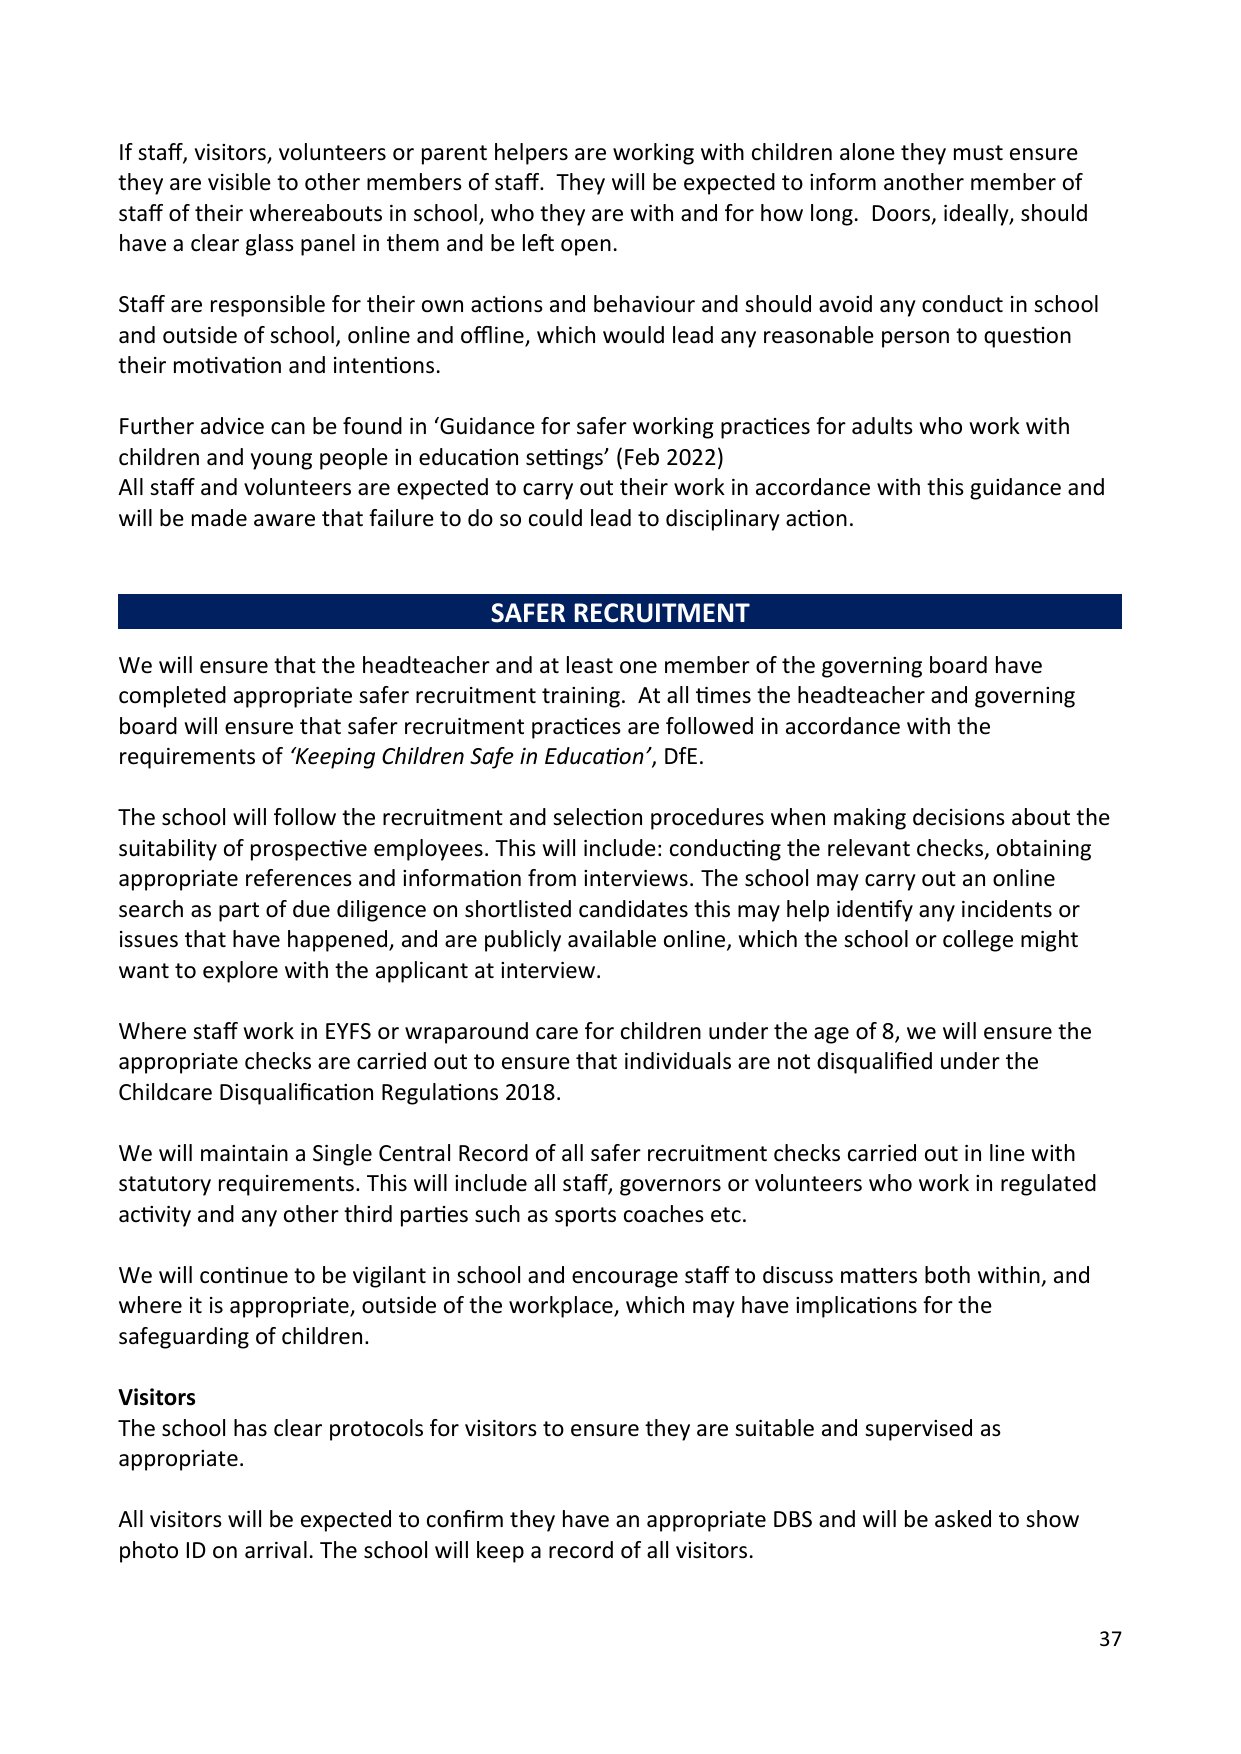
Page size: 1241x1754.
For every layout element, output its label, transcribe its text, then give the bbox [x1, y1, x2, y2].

text If staff, visitors, volunteers or parent helpers are working with children alone they must ensure they are visible to other members of staff. They will be expected to inform another member of staff of their whereabouts in school, who they are with and for how long. Doors, ideally, should have a clear glass panel in them and be left open. [118, 136, 1122, 258]
text We will continue to be vigilant in school and encourage staff to discuss matters both within, and where it is appropriate, outside of the workplace, which may have implications for the safeguarding of children. [118, 1259, 1122, 1351]
text We will maintain a Single Central Record of all safer recruitment checks carried out in line with statutory requirements. This will include all staff, governors or volunteers who work in regulated activity and any other third parties such as sports coaches etc. [118, 1137, 1122, 1229]
text Further advice can be found in ‘Guidance for safer working practices for adults who work with children and young people in education settings’ (Feb 2022) [118, 411, 1122, 472]
text Visitors [118, 1381, 1122, 1412]
text Staff are responsible for their own actions and behaviour and should avoid any conduct in school and outside of school, online and offline, which would lead any reasonable person to question their motivation and intentions. [118, 288, 1122, 380]
text The school will follow the recruitment and selection procedures when making decisions about the suitability of prospective employees. This will include: conducting the relevant checks, obtaining appropriate references and information from interviews. The school may carry out an online search as part of due diligence on shortlisted candidates this may help identify any incidents or issues that have happened, and are publicly available online, which the school or college might want to explore with the applicant at interview. [118, 801, 1122, 984]
text We will ensure that the headteacher and at least one member of the governing board have completed appropriate safer recruitment training. At all times the headteacher and governing board will ensure that safer recruitment practices are followed in accordance with the requirements of ‘Keeping Children Safe in Education’, DfE. [118, 649, 1122, 771]
text All visitors will be expected to confirm they have an appropriate DBS and will be asked to show photo ID on arrival. The school will keep a record of all visitors. [118, 1503, 1122, 1564]
text SAFER RECRUITMENT [118, 594, 1122, 629]
text Where staff work in EYFS or wraparound care for children under the age of 8, we will ensure the appropriate checks are carried out to ensure that individuals are not disqualified under the Childcare Disqualification Regulations 2018. [118, 1015, 1122, 1107]
text The school has clear protocols for visitors to ensure they are suitable and supervised as appropriate. [118, 1412, 1122, 1473]
text All staff and volunteers are expected to carry out their work in accordance with this guidance and will be made aware that failure to do so could lead to disciplinary action. [118, 472, 1122, 533]
